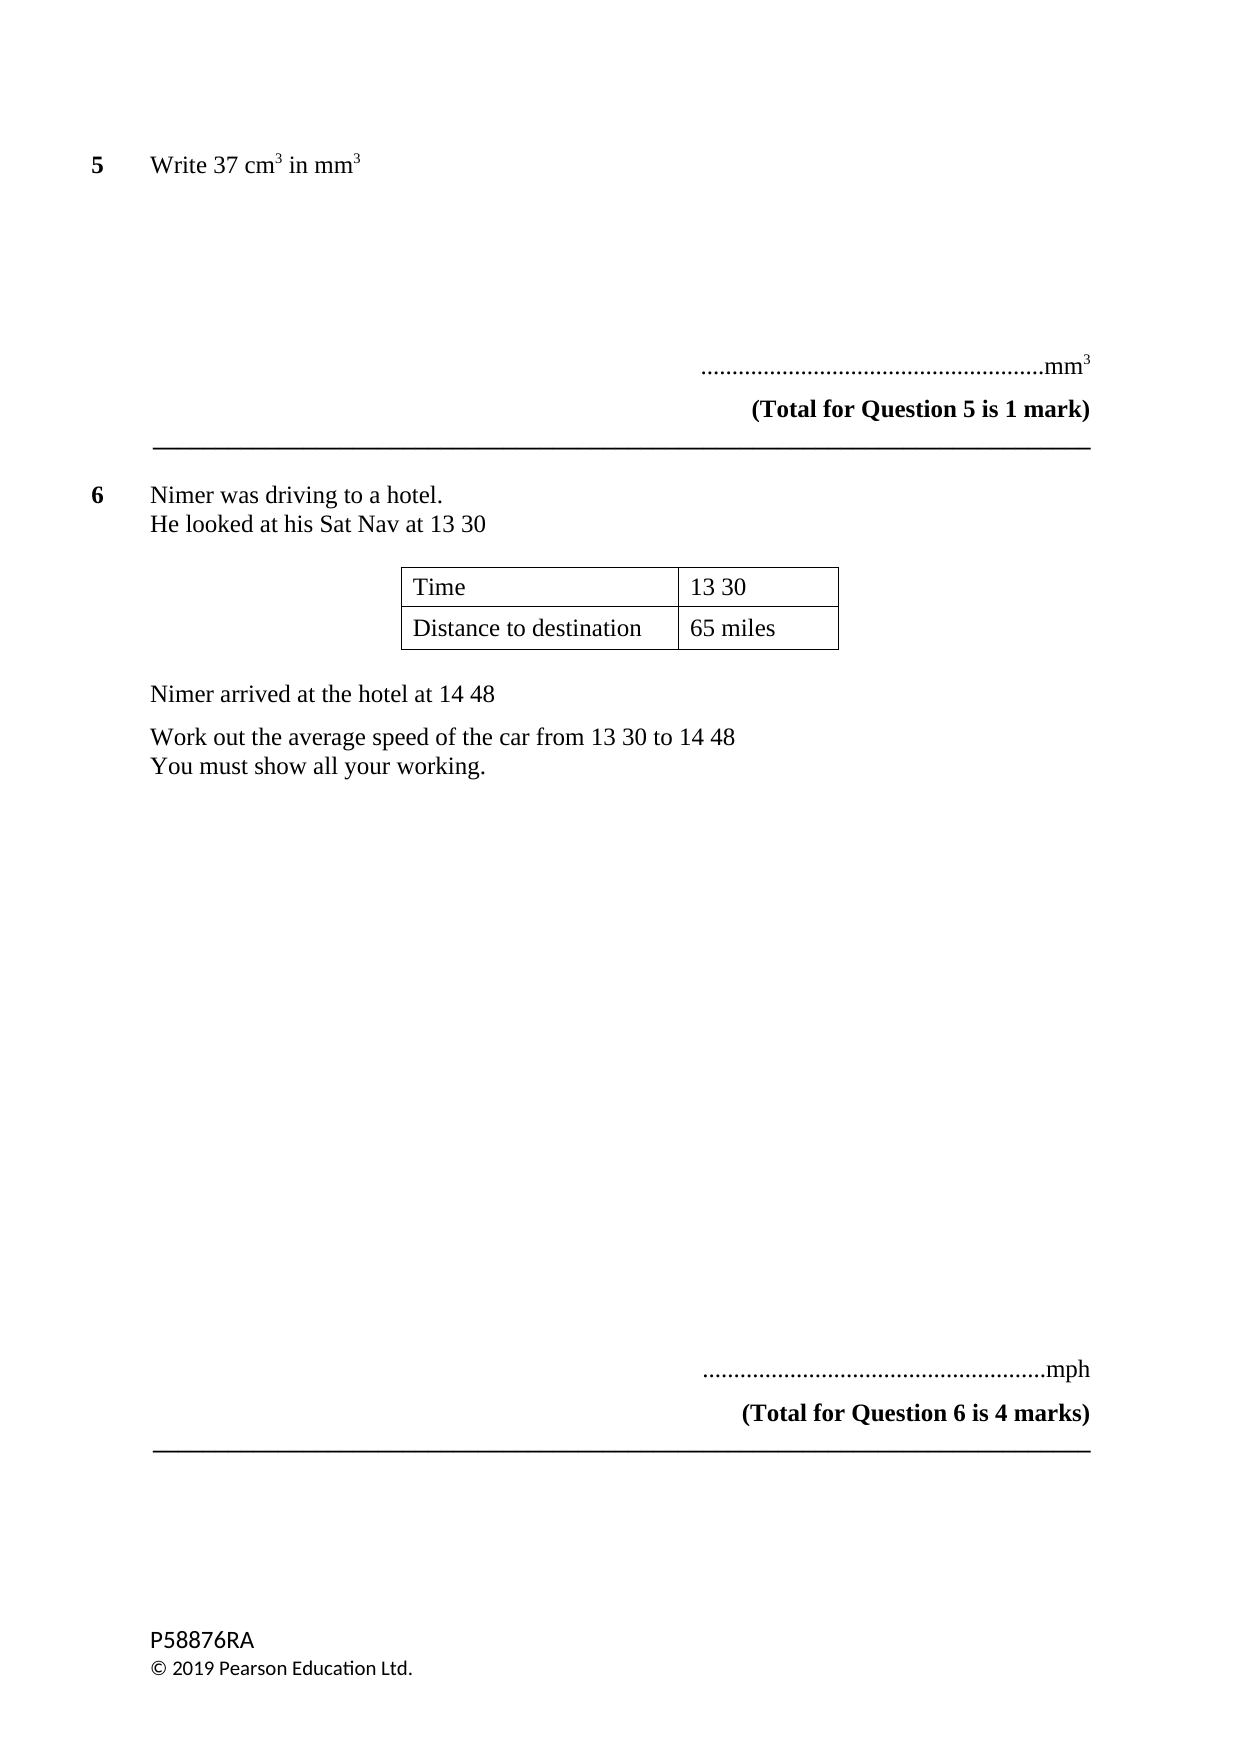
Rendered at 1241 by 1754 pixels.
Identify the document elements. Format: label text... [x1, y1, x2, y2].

text You must show all your working. [150, 751, 1090, 779]
text .......................................................mph [150, 1354, 1090, 1383]
text (Total for Question 6 is 4 marks) [150, 1398, 1090, 1426]
text Work out the average speed of the car from 13 30 to 14 48 [150, 722, 1090, 751]
table_cell Distance to destination [402, 607, 678, 649]
table_cell 65 miles [679, 607, 838, 649]
table_header 13 30 [679, 568, 838, 606]
text 6 Nimer was driving to a hotel. [91, 481, 1090, 509]
text .......................................................mm3 [150, 351, 1090, 380]
text He looked at his Sat Nav at 13 30 [150, 509, 1090, 538]
table_header Time [402, 568, 678, 606]
text 5 Write 37 cm3 in mm3 [91, 150, 1090, 179]
text ___________________________________________________________________________ [150, 1426, 1090, 1455]
text (Total for Question 5 is 1 mark) [150, 394, 1090, 423]
text ___________________________________________________________________________ [150, 423, 1090, 452]
text Nimer arrived at the hotel at 14 48 [150, 679, 1090, 708]
